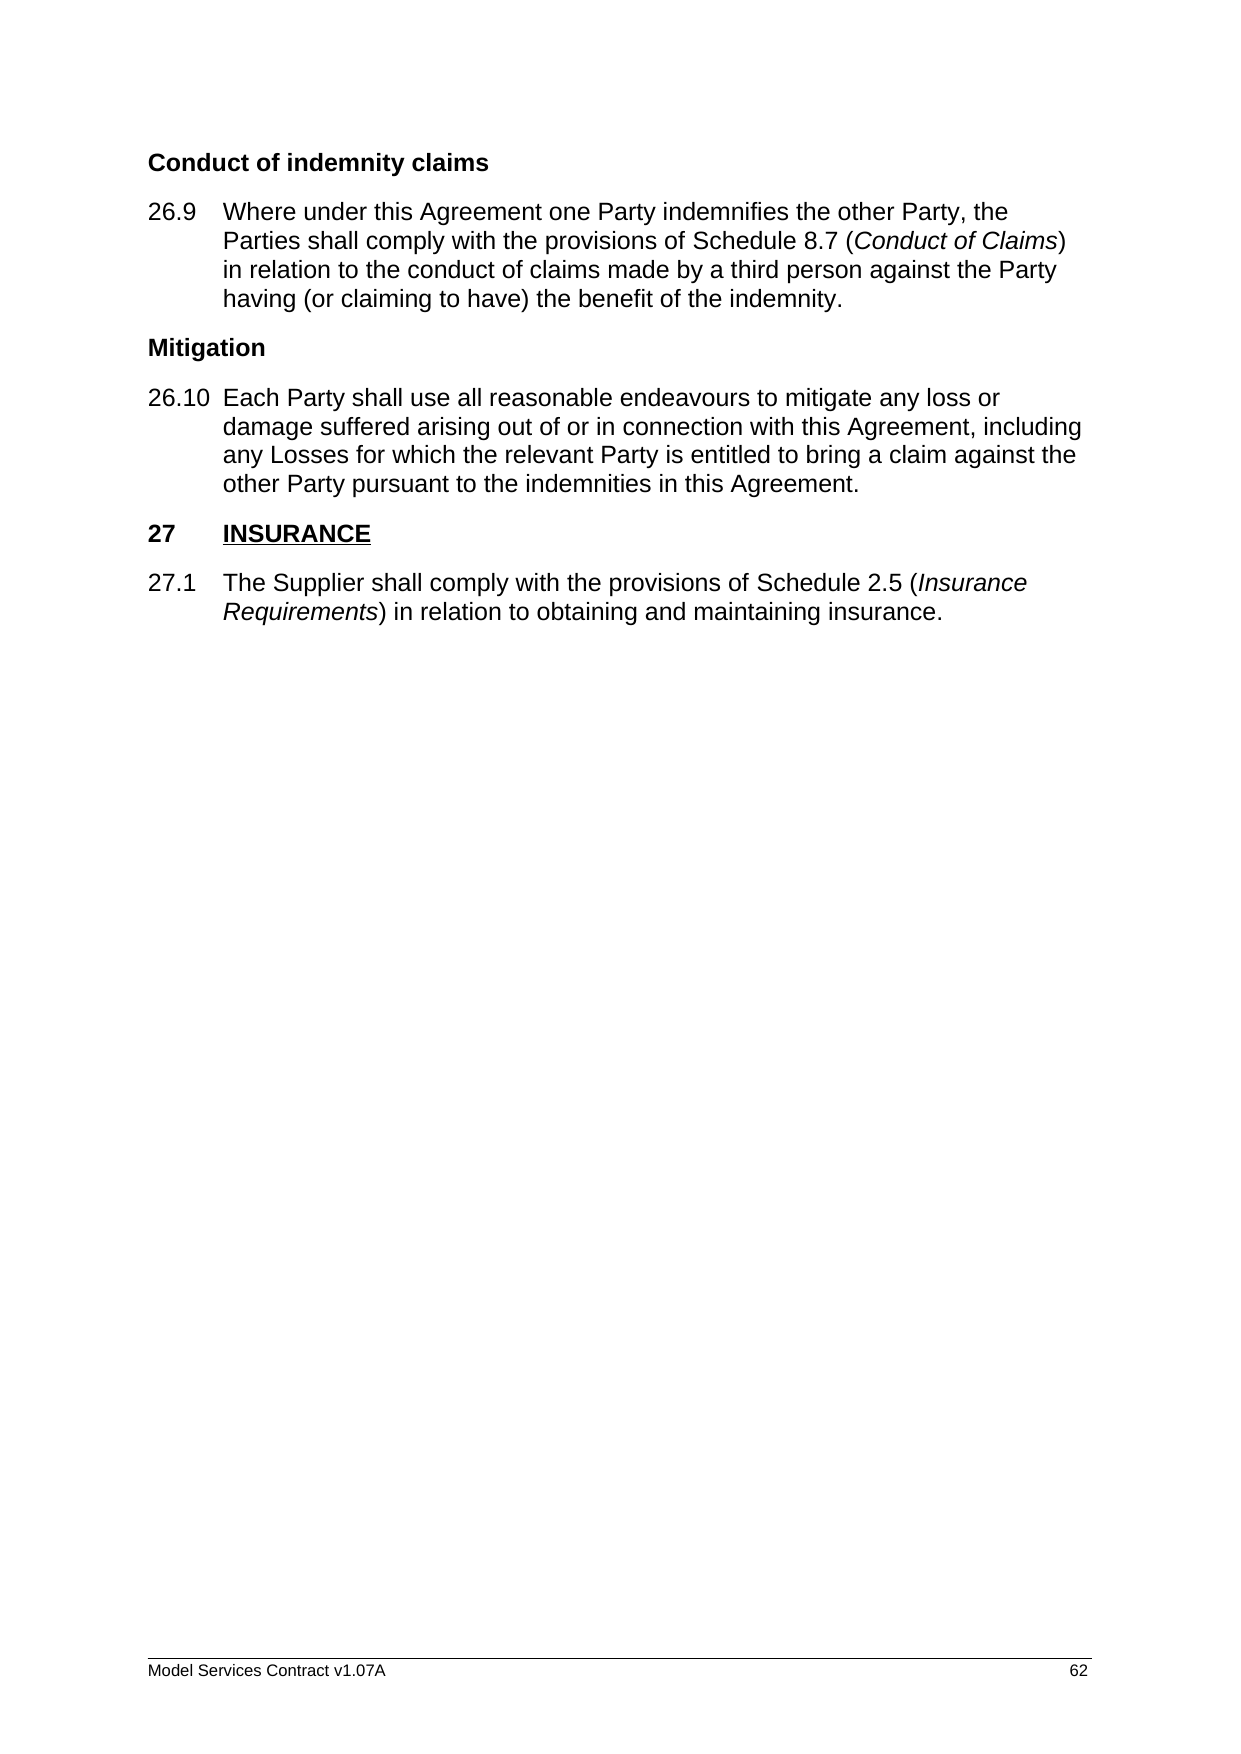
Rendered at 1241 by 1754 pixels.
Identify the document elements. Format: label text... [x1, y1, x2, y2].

text INSURANCE [148, 518, 1092, 547]
text Conduct of indemnity claims [148, 148, 1092, 176]
text Mitigation [148, 333, 1092, 362]
text Where under this Agreement one Party indemnifies the other Party, the Parties shall comply with the provisions of Schedule 8.7 (Conduct of Claims) in relation to the conduct of claims made by a third person against the Party having (or claiming to have) the benefit of the indemnity. [148, 197, 1092, 312]
text The Supplier shall comply with the provisions of Schedule 2.5 (Insurance Requirements) in relation to obtaining and maintaining insurance. [148, 568, 1092, 626]
text Each Party shall use all reasonable endeavours to mitigate any loss or damage suffered arising out of or in connection with this Agreement, including any Losses for which the relevant Party is entitled to bring a claim against the other Party pursuant to the indemnities in this Agreement. [148, 383, 1092, 498]
